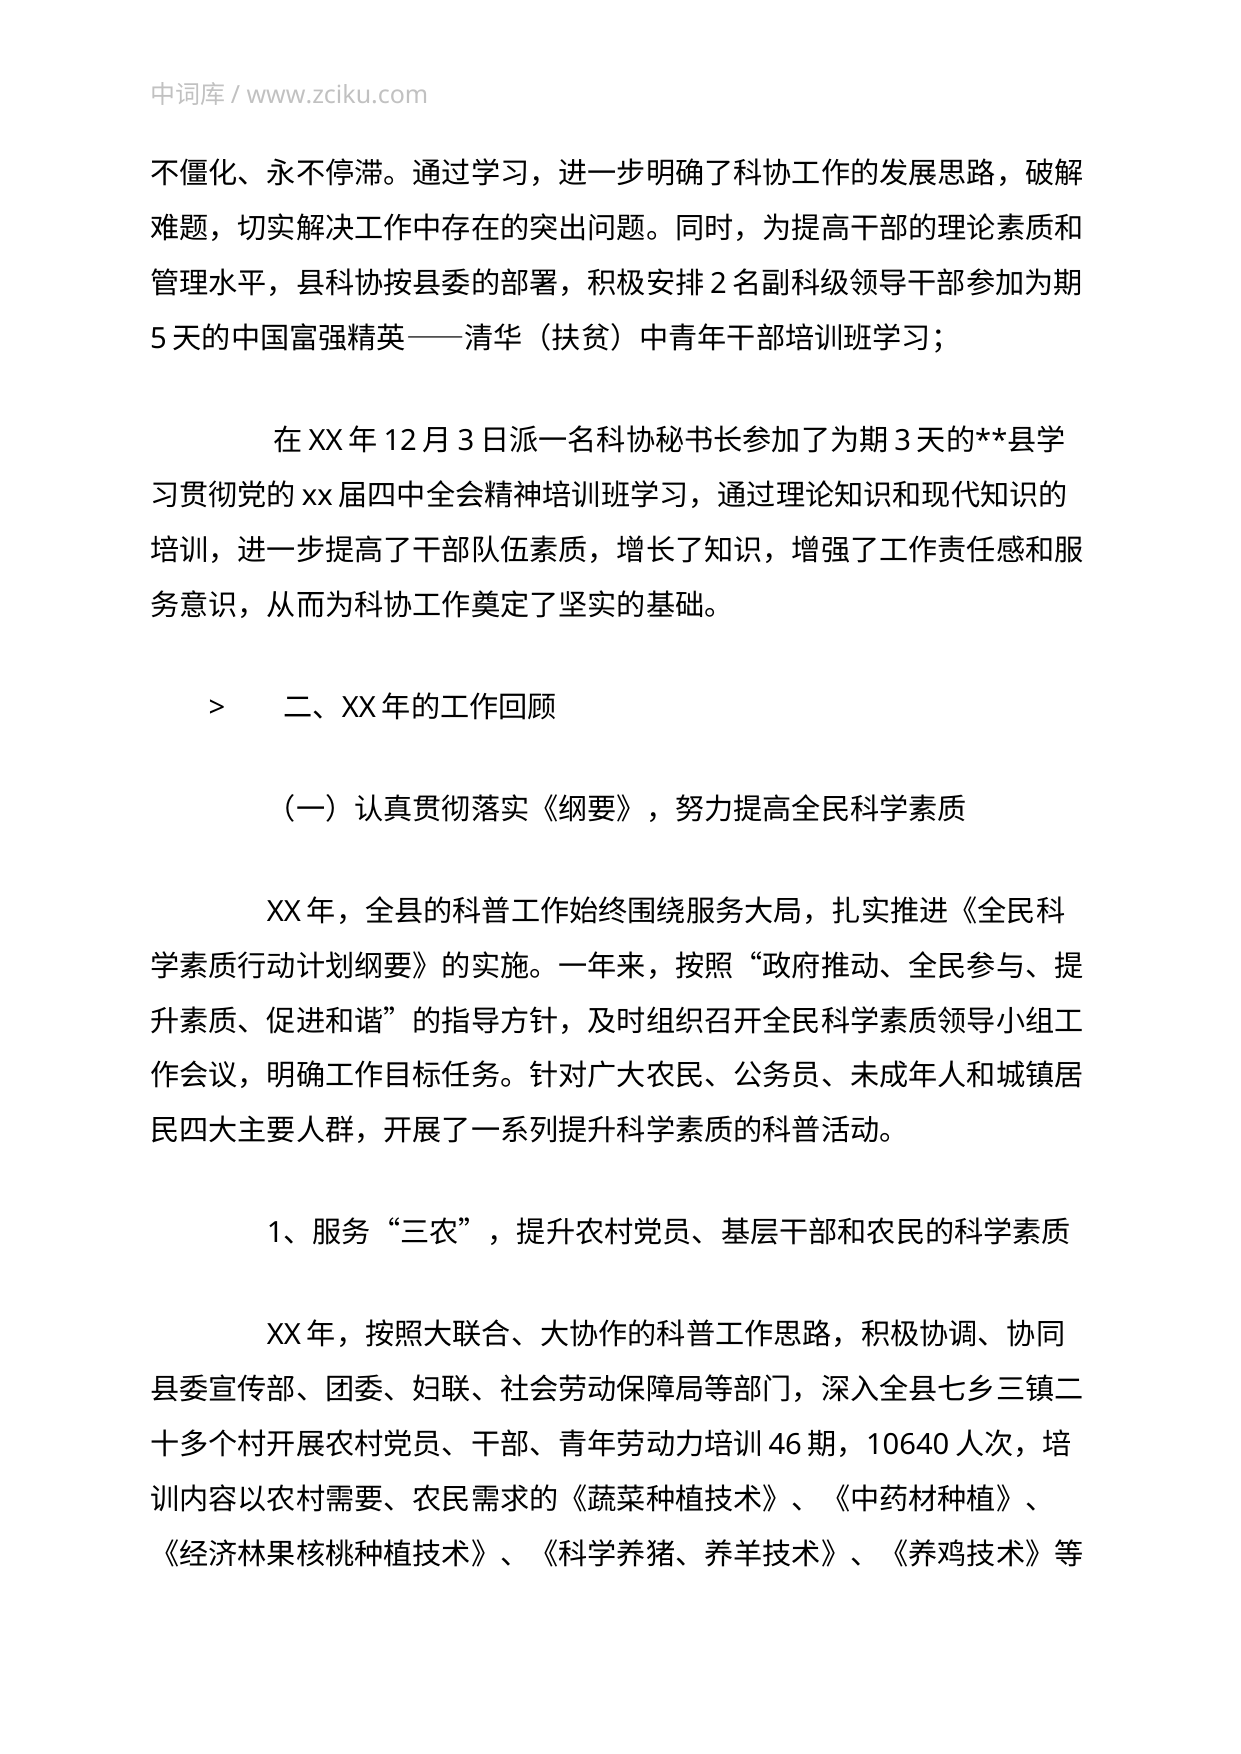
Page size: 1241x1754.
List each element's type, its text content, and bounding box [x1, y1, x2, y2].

text 在XX年12月3日派一名科协秘书长参加了为期3天的**县学习贯彻党的xx届四中全会精神培训班学习，通过理论知识和现代知识的培训，进一步提高了干部队伍素质，增长了知识，增强了工作责任感和服务意识，从而为科协工作奠定了坚实的基础。 [150, 417, 1090, 624]
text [150, 150, 1090, 357]
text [150, 1311, 1090, 1573]
text （一）认真贯彻落实《纲要》，努力提高全民科学素质 [150, 785, 1090, 828]
text 1、服务“三农”，提升农村党员、基层干部和农民的科学素质 [150, 1209, 1090, 1251]
text XX年，全县的科普工作始终围绕服务大局，扎实推进《全民科学素质行动计划纲要》的实施。一年来，按照“政府推动、全民参与、提升素质、促进和谐”的指导方针，及时组织召开全民科学素质领导小组工作会议，明确工作目标任务。针对广大农民、公务员、未成年人和城镇居民四大主要人群，开展了一系列提升科学素质的科普活动。 [150, 887, 1090, 1149]
text > 二、XX年的工作回顾 [150, 683, 1090, 726]
